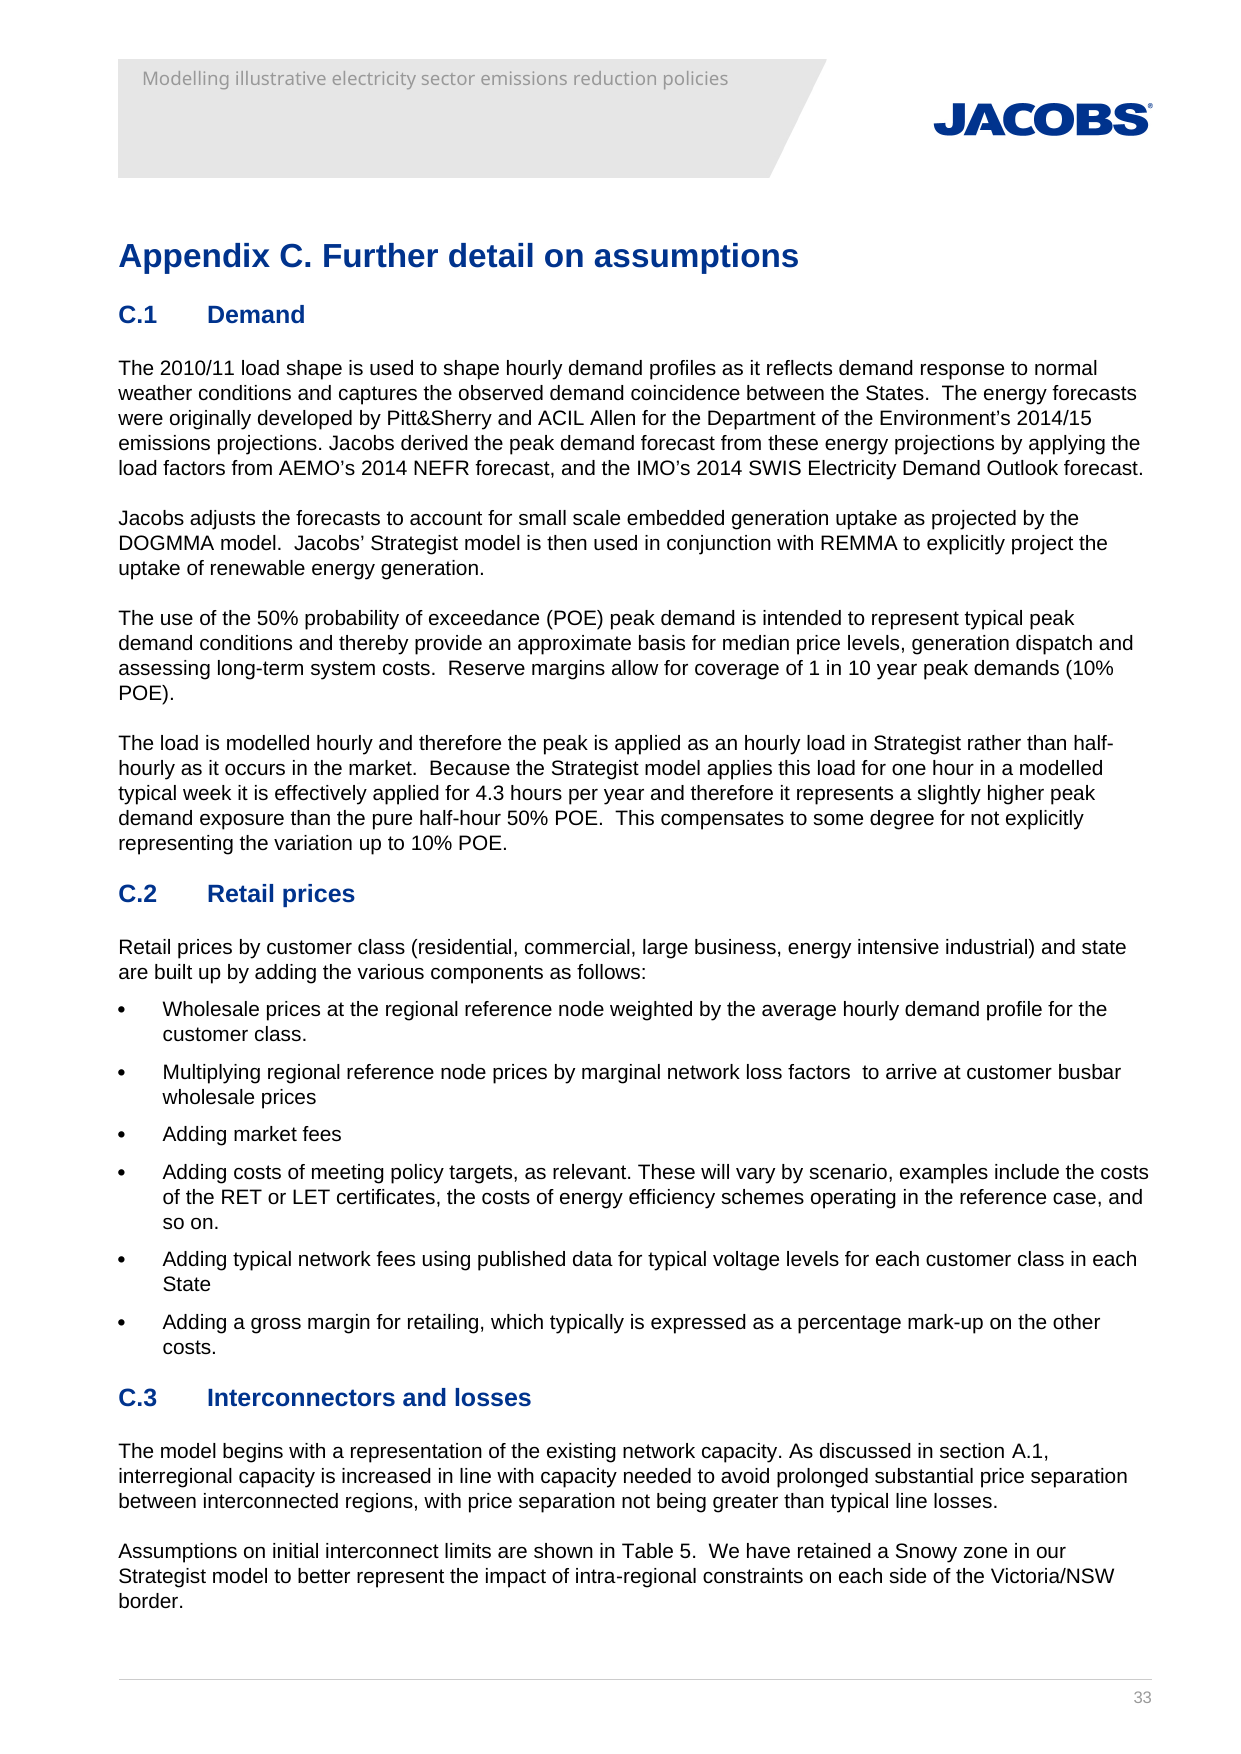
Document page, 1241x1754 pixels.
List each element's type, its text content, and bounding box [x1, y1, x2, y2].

list Multiplying regional reference node prices by marginal network loss factors to arrive at customer busbar wholesale prices [118, 1058, 1152, 1108]
list Wholesale prices at the regional reference node weighted by the average hourly demand profile for the customer class. [118, 996, 1152, 1046]
subtitle Demand [118, 300, 1152, 329]
list Adding a gross margin for retailing, which typically is expressed as a percentage mark-up on the other costs. [118, 1308, 1152, 1358]
subtitle Retail prices [118, 879, 1152, 908]
picture [118, 59, 827, 178]
list Adding costs of meeting policy targets, as relevant. These will vary by scenario, examples include the costs of the RET or LET certificates, the costs of energy efficiency schemes operating in the reference case, and so on. [118, 1158, 1152, 1233]
list Adding typical network fees using published data for typical voltage levels for each customer class in each State [118, 1246, 1152, 1296]
list Adding market fees [118, 1121, 1152, 1146]
picture [828, 59, 1153, 178]
subtitle Interconnectors and losses [118, 1383, 1152, 1413]
text Assumptions on initial interconnect limits are shown in Table 5. We have retained a Snowy zone in our Strategist model to better represent the impact of intra-regional constraints on each side of the Victoria/NSW border. [118, 1538, 1152, 1613]
subtitle Further detail on assumptions [118, 238, 1152, 275]
text The load is modelled hourly and therefore the peak is applied as an hourly load in Strategist rather than half-hourly as it occurs in the market. Because the Strategist model applies this load for one hour in a modelled typical week it is effectively applied for 4.3 hours per year and therefore it represents a slightly higher peak demand exposure than the pure half-hour 50% POE. This compensates to some degree for not explicitly representing the variation up to 10% POE. [118, 729, 1152, 854]
text Retail prices by customer class (residential, commercial, large business, energy intensive industrial) and state are built up by adding the various components as follows: [118, 933, 1152, 983]
text Jacobs adjusts the forecasts to account for small scale embedded generation uptake as projected by the DOGMMA model. Jacobs’ Strategist model is then used in conjunction with REMMA to explicitly project the uptake of renewable energy generation. [118, 504, 1152, 579]
text The model begins with a representation of the existing network capacity. As discussed in section A.1, interregional capacity is increased in line with capacity needed to avoid prolonged substantial price separation between interconnected regions, with price separation not being greater than typical line losses. [118, 1438, 1152, 1513]
text The 2010/11 load shape is used to shape hourly demand profiles as it reflects demand response to normal weather conditions and captures the observed demand coincidence between the States. The energy forecasts were originally developed by Pitt&Sherry and ACIL Allen for the Department of the Environment’s 2014/15 emissions projections. Jacobs derived the peak demand forecast from these energy projections by applying the load factors from AEMO’s 2014 NEFR forecast, and the IMO’s 2014 SWIS Electricity Demand Outlook forecast. [118, 354, 1152, 479]
text The use of the 50% probability of exceedance (POE) peak demand is intended to represent typical peak demand conditions and thereby provide an approximate basis for median price levels, generation dispatch and assessing long-term system costs. Reserve margins allow for coverage of 1 in 10 year peak demands (10% POE). [118, 604, 1152, 704]
